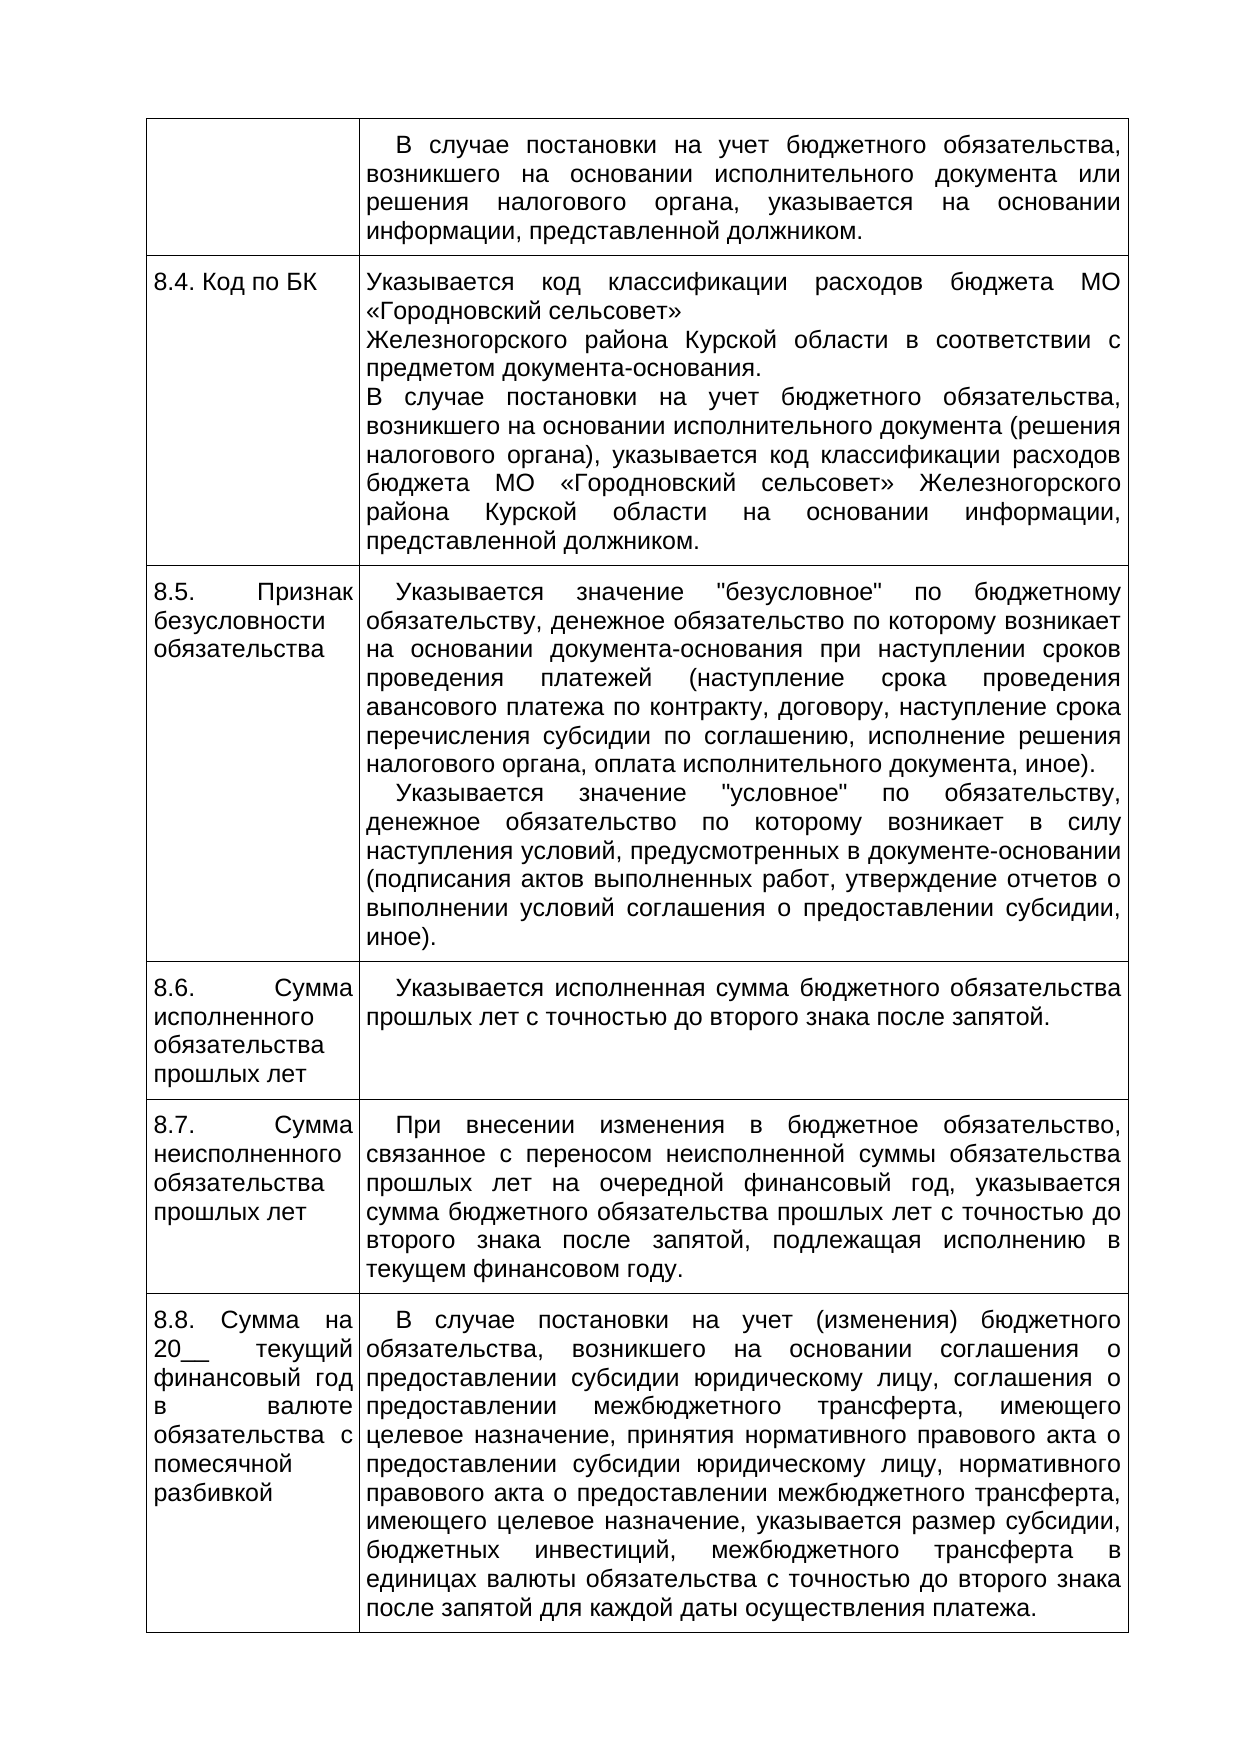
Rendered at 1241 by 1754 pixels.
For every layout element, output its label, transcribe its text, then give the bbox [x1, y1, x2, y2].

table_cell При внесении изменения в бюджетное обязательство, связанное с переносом неисполненной суммы обязательства прошлых лет на очередной финансовый год, указывается сумма бюджетного обязательства прошлых лет с точностью до второго знака после запятой, подлежащая исполнению в текущем финансовом году. [360, 1100, 1128, 1293]
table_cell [147, 119, 359, 255]
table_cell 8.5. Признак безусловности обязательства [147, 566, 359, 961]
table_cell Указывается код классификации расходов бюджета МО «Городновский сельсовет» Железногорского района Курской области в соответствии с предметом документа-основания. В случае постановки на учет бюджетного обязательства, возникшего на основании исполнительного документа (решения налогового органа), указывается код классификации расходов бюджета МО «Городновский сельсовет» Железногорского района Курской области на основании информации, представленной должником. [360, 256, 1128, 565]
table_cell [360, 119, 1128, 255]
table_cell 8.6. Сумма исполненного обязательства прошлых лет [147, 962, 359, 1098]
table_cell Указывается исполненная сумма бюджетного обязательства прошлых лет с точностью до второго знака после запятой. [360, 962, 1128, 1098]
table_cell 8.4. Код по БК [147, 256, 359, 565]
table_cell Указывается значение "безусловное" по бюджетному обязательству, денежное обязательство по которому возникает на основании документа-основания при наступлении сроков проведения платежей (наступление срока проведения авансового платежа по контракту, договору, наступление срока перечисления субсидии по соглашению, исполнение решения налогового органа, оплата исполнительного документа, иное). Указывается значение "условное" по обязательству, денежное обязательство по которому возникает в силу наступления условий, предусмотренных в документе-основании (подписания актов выполненных работ, утверждение отчетов о выполнении условий соглашения о предоставлении субсидии, иное). [360, 566, 1128, 961]
table_cell 8.7. Сумма неисполненного обязательства прошлых лет [147, 1100, 359, 1293]
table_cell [360, 1294, 1128, 1632]
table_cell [147, 1294, 359, 1632]
